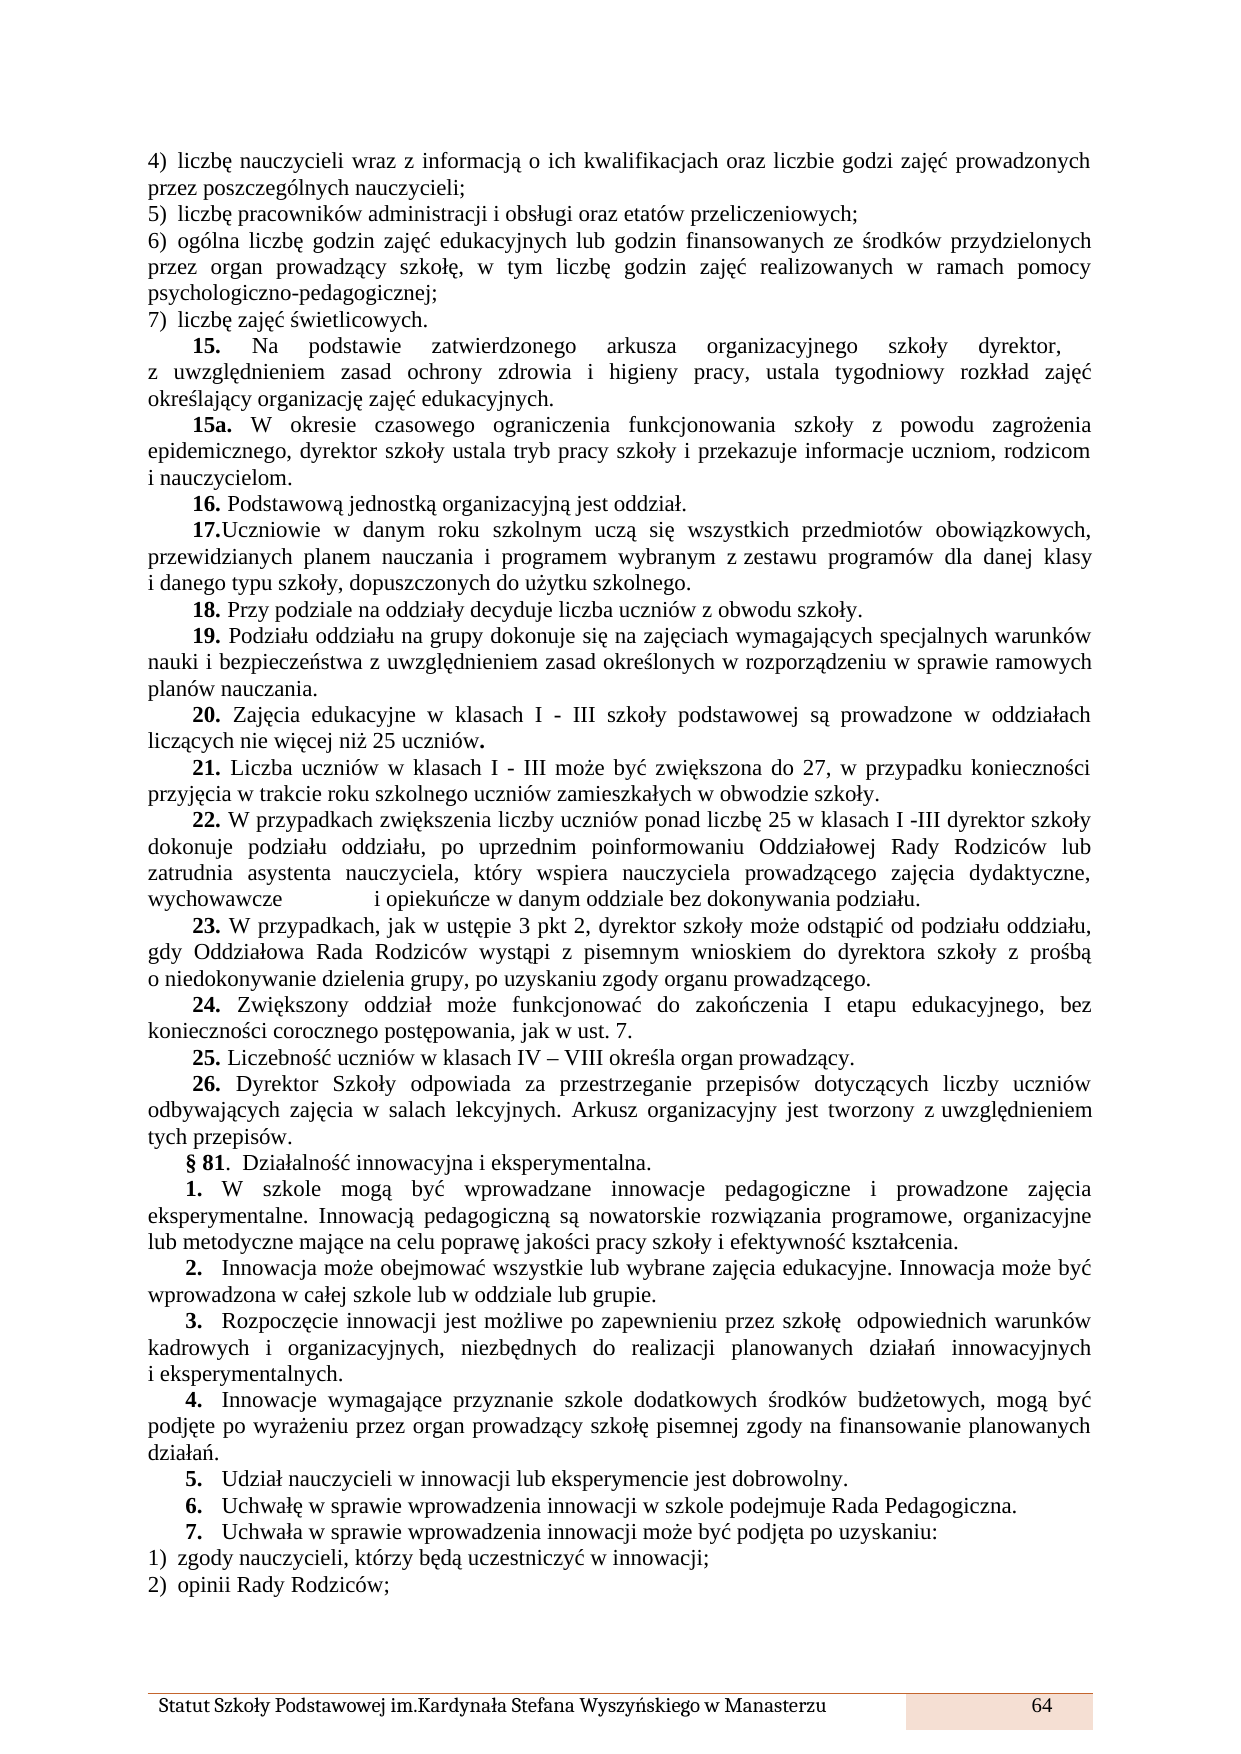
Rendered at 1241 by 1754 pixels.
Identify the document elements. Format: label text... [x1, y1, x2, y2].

list zgody nauczycieli, którzy będą uczestniczyć w innowacji; [148, 1544, 1093, 1571]
list W przypadkach zwiększenia liczby uczniów ponad liczbę 25 w klasach I -III dyrektor szkoły dokonuje podziału oddziału, po uprzednim poinformowaniu Oddziałowej Rady Rodziców lub zatrudnia asystenta nauczyciela, który wspiera nauczyciela prowadzącego zajęcia dydaktyczne, wychowawcze i opiekuńcze w danym oddziale bez dokonywania podziału. [148, 806, 1093, 912]
list Zajęcia edukacyjne w klasach I - III szkoły podstawowej są prowadzone w oddziałach liczących nie więcej niż 25 uczniów. [148, 701, 1093, 754]
list liczbę zajęć świetlicowych. [148, 306, 1093, 332]
list Zwiększony oddział może funkcjonować do zakończenia I etapu edukacyjnego, bez konieczności corocznego postępowania, jak w ust. 7. [148, 991, 1093, 1044]
list Rozpoczęcie innowacji jest możliwe po zapewnieniu przez szkołę odpowiednich warunków kadrowych i organizacyjnych, niezbędnych do realizacji planowanych działań innowacyjnych i eksperymentalnych. [148, 1307, 1093, 1386]
list Innowacje wymagające przyznanie szkole dodatkowych środków budżetowych, mogą być podjęte po wyrażeniu przez organ prowadzący szkołę pisemnej zgody na finansowanie planowanych działań. [148, 1386, 1093, 1465]
list liczbę pracowników administracji i obsługi oraz etatów przeliczeniowych; [148, 200, 1093, 227]
text 15a. W okresie czasowego ograniczenia funkcjonowania szkoły z powodu zagrożenia epidemicznego, dyrektor szkoły ustala tryb pracy szkoły i przekazuje informacje uczniom, rodzicom i nauczycielom. [148, 411, 1093, 490]
list Udział nauczycieli w innowacji lub eksperymencie jest dobrowolny. [148, 1465, 1093, 1492]
list ogólna liczbę godzin zajęć edukacyjnych lub godzin finansowanych ze środków przydzielonych przez organ prowadzący szkołę, w tym liczbę godzin zajęć realizowanych w ramach pomocy psychologiczno-pedagogicznej; [148, 227, 1093, 306]
list liczbę nauczycieli wraz z informacją o ich kwalifikacjach oraz liczbie godzi zajęć prowadzonych przez poszczególnych nauczycieli; [148, 148, 1093, 200]
list W przypadkach, jak w ustępie 3 pkt 2, dyrektor szkoły może odstąpić od podziału oddziału, gdy Oddziałowa Rada Rodziców wystąpi z pisemnym wnioskiem do dyrektora szkoły z prośbą o niedokonywanie dzielenia grupy, po uzyskaniu zgody organu prowadzącego. [148, 912, 1093, 991]
list Uchwałę w sprawie wprowadzenia innowacji w szkole podejmuje Rada Pedagogiczna. [148, 1492, 1093, 1518]
list Przy podziale na oddziały decyduje liczba uczniów z obwodu szkoły. [148, 596, 1093, 622]
list Podstawową jednostką organizacyjną jest oddział. [148, 490, 1093, 517]
list Podziału oddziału na grupy dokonuje się na zajęciach wymagających specjalnych warunków nauki i bezpieczeństwa z uwzględnieniem zasad określonych w rozporządzeniu w sprawie ramowych planów nauczania. [148, 622, 1093, 701]
list Innowacja może obejmować wszystkie lub wybrane zajęcia edukacyjne. Innowacja może być wprowadzona w całej szkole lub w oddziale lub grupie. [148, 1254, 1093, 1307]
list Liczebność uczniów w klasach IV – VIII określa organ prowadzący. [148, 1044, 1093, 1070]
list Uchwała w sprawie wprowadzenia innowacji może być podjęta po uzyskaniu: [148, 1518, 1093, 1544]
list Na podstawie zatwierdzonego arkusza organizacyjnego szkoły dyrektor, z uwzględnieniem zasad ochrony zdrowia i higieny pracy, ustala tygodniowy rozkład zajęć określający organizację zajęć edukacyjnych. [148, 332, 1093, 411]
list Liczba uczniów w klasach I - III może być zwiększona do 27, w przypadku konieczności przyjęcia w trakcie roku szkolnego uczniów zamieszkałych w obwodzie szkoły. [148, 754, 1093, 806]
text § 81. Działalność innowacyjna i eksperymentalna. [148, 1149, 1093, 1175]
list opinii Rady Rodziców; [148, 1571, 1093, 1597]
list W szkole mogą być wprowadzane innowacje pedagogiczne i prowadzone zajęcia eksperymentalne. Innowacją pedagogiczną są nowatorskie rozwiązania programowe, organizacyjne lub metodyczne mające na celu poprawę jakości pracy szkoły i efektywność kształcenia. [148, 1175, 1093, 1254]
list Uczniowie w danym roku szkolnym uczą się wszystkich przedmiotów obowiązkowych, przewidzianych planem nauczania i programem wybranym z zestawu programów dla danej klasy i danego typu szkoły, dopuszczonych do użytku szkolnego. [148, 517, 1093, 596]
list Dyrektor Szkoły odpowiada za przestrzeganie przepisów dotyczących liczby uczniów odbywających zajęcia w salach lekcyjnych. Arkusz organizacyjny jest tworzony z uwzględnieniem tych przepisów. [148, 1070, 1093, 1149]
